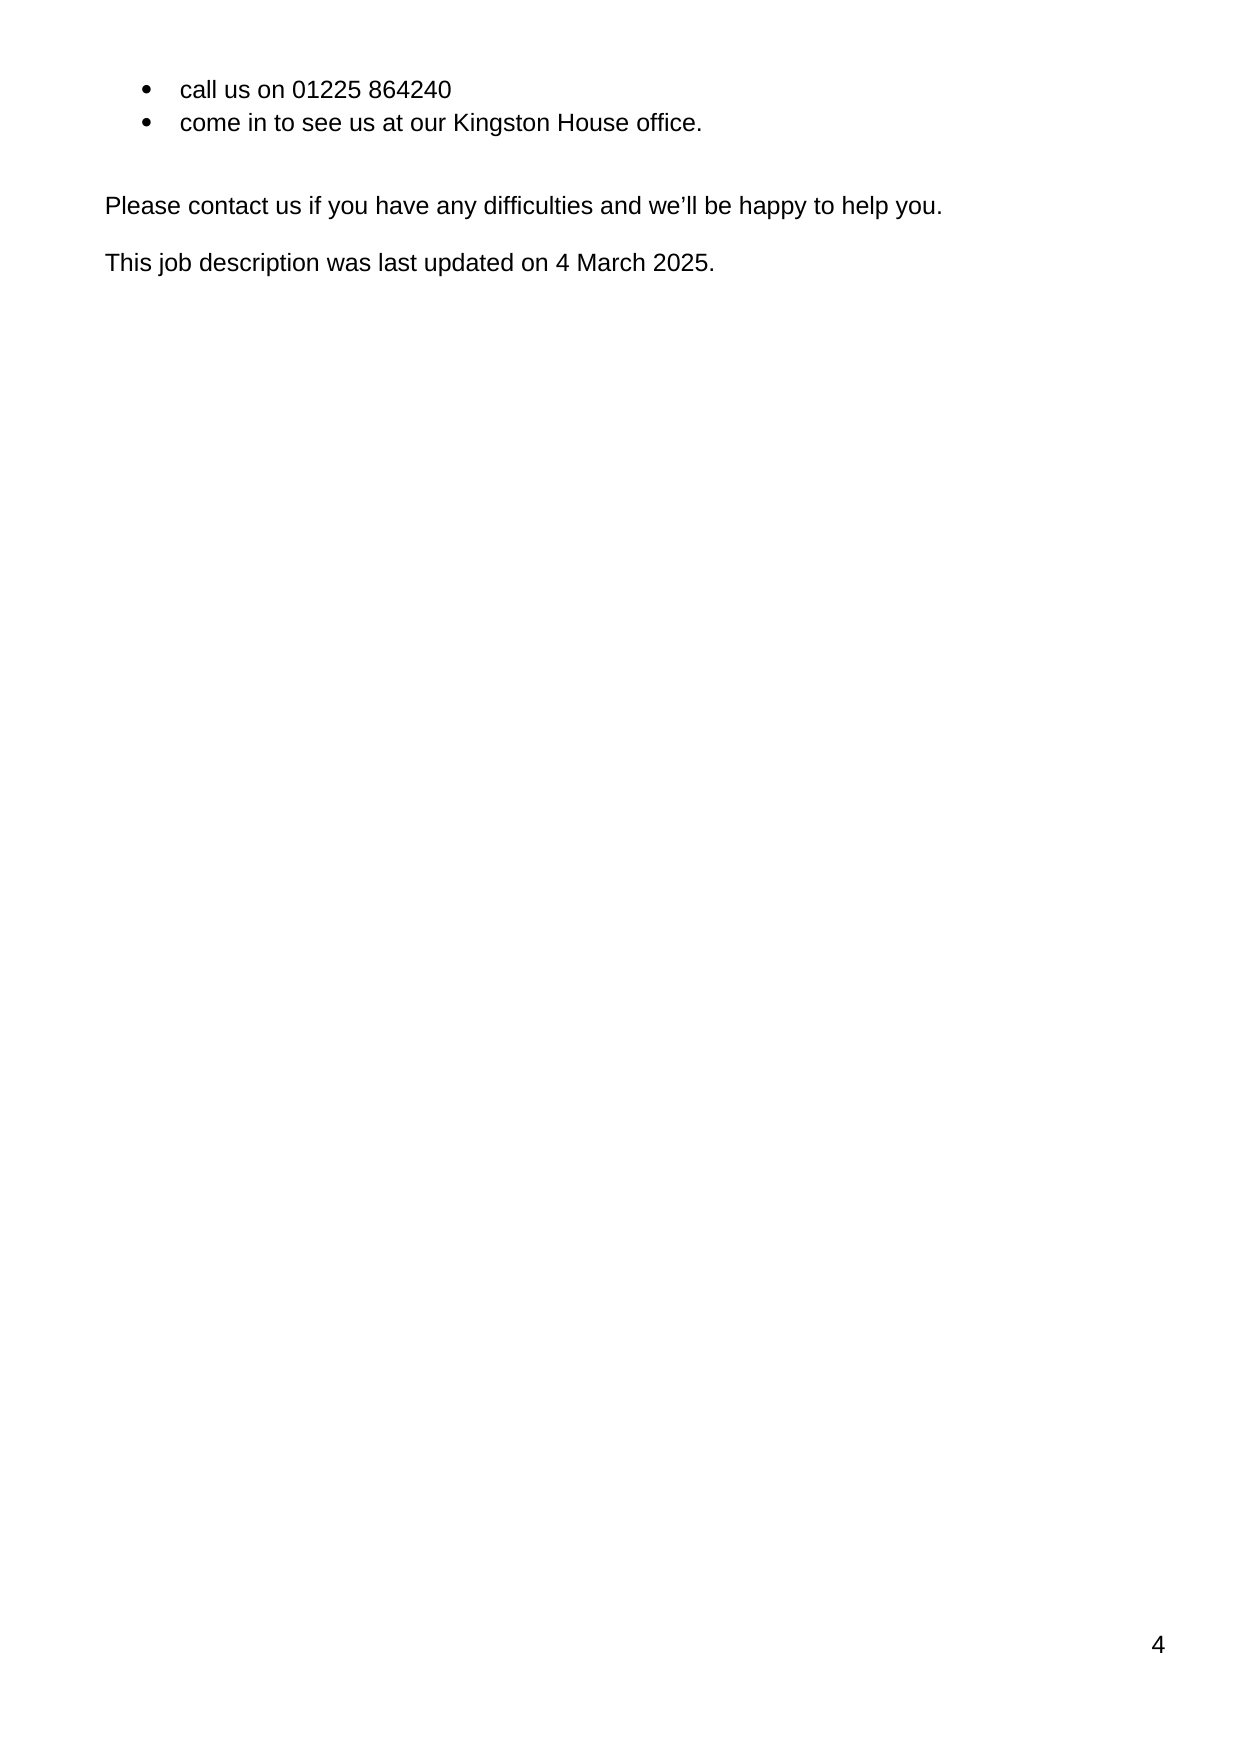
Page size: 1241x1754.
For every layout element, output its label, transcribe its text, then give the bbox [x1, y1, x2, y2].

list call us on 01225 864240 [142, 75, 1165, 104]
text Please contact us if you have any difficulties and we’ll be happy to help you. [104, 191, 1165, 219]
text This job description was last updated on 4 March 2025. [104, 248, 1165, 277]
list come in to see us at our Kingston House office. [142, 108, 1165, 137]
